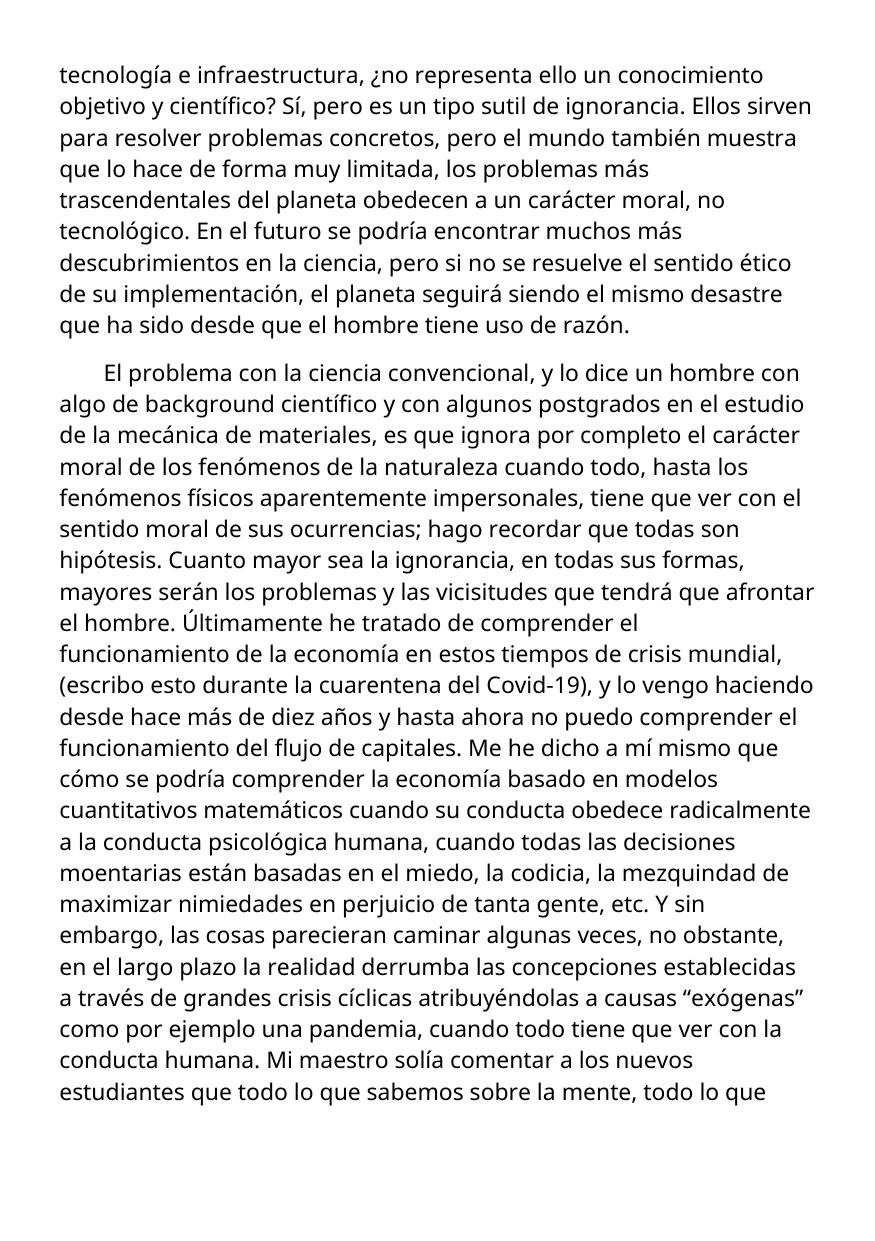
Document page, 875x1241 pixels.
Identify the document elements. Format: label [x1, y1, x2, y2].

text [59, 357, 815, 1107]
text [59, 59, 815, 340]
